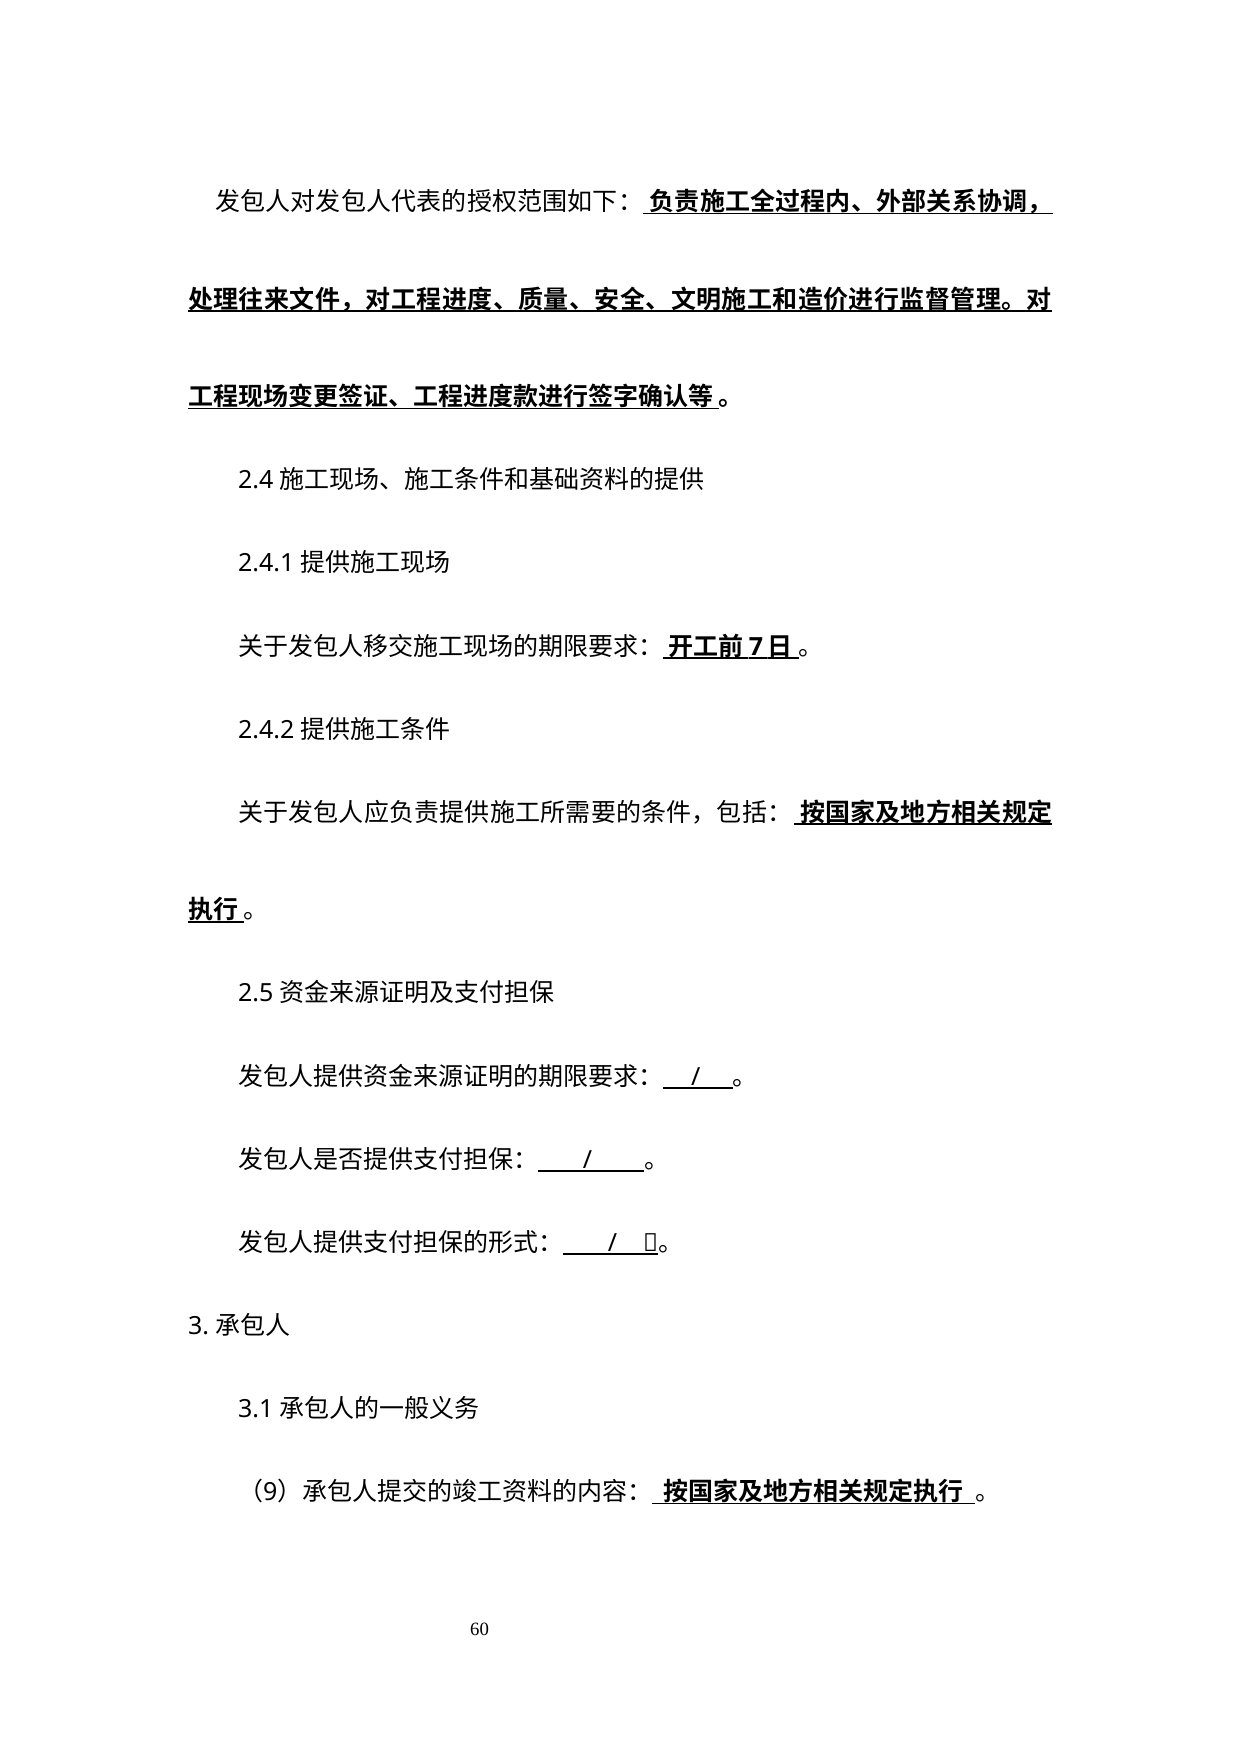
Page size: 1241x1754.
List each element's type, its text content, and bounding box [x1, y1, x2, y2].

text 2.4.2 提供施工条件 [188, 695, 1052, 760]
text 2.5 资金来源证明及支付担保 [188, 958, 1052, 1023]
text 发包人提供支付担保的形式： / 。 [188, 1208, 1052, 1273]
text 发包人是否提供支付担保： / 。 [188, 1125, 1052, 1190]
text 3.1 承包人的一般义务 [188, 1374, 1052, 1439]
text （9）承包人提交的竣工资料的内容： 按国家及地方相关规定执行 。 [188, 1457, 1052, 1522]
text 2.4 施工现场、施工条件和基础资料的提供 [188, 445, 1052, 510]
text 2.4.1 提供施工现场 [188, 528, 1052, 593]
text 关于发包人应负责提供施工所需要的条件，包括： 按国家及地方相关规定执行 。 [188, 778, 1052, 940]
text 3. 承包人 [188, 1291, 1052, 1356]
text 发包人对发包人代表的授权范围如下： 负责施工全过程内、外部关系协调，处理往来文件，对工程进度、质量、安全、文明施工和造价进行监督管理。对工程现场变更签证、工程进度款进行签字确认等 。 [188, 167, 1052, 310]
text 发包人对发包人代表的授权范围如下： 负责施工全过程内、外部关系协调，处理往来文件，对工程进度、质量、安全、文明施工和造价进行监督管理。对工程现场变更签证、工程进度款进行签字确认等 。 [188, 312, 1052, 427]
text 发包人提供资金来源证明的期限要求： / 。 [188, 1042, 1052, 1107]
text 关于发包人移交施工现场的期限要求： 开工前7日 。 [188, 612, 1052, 677]
